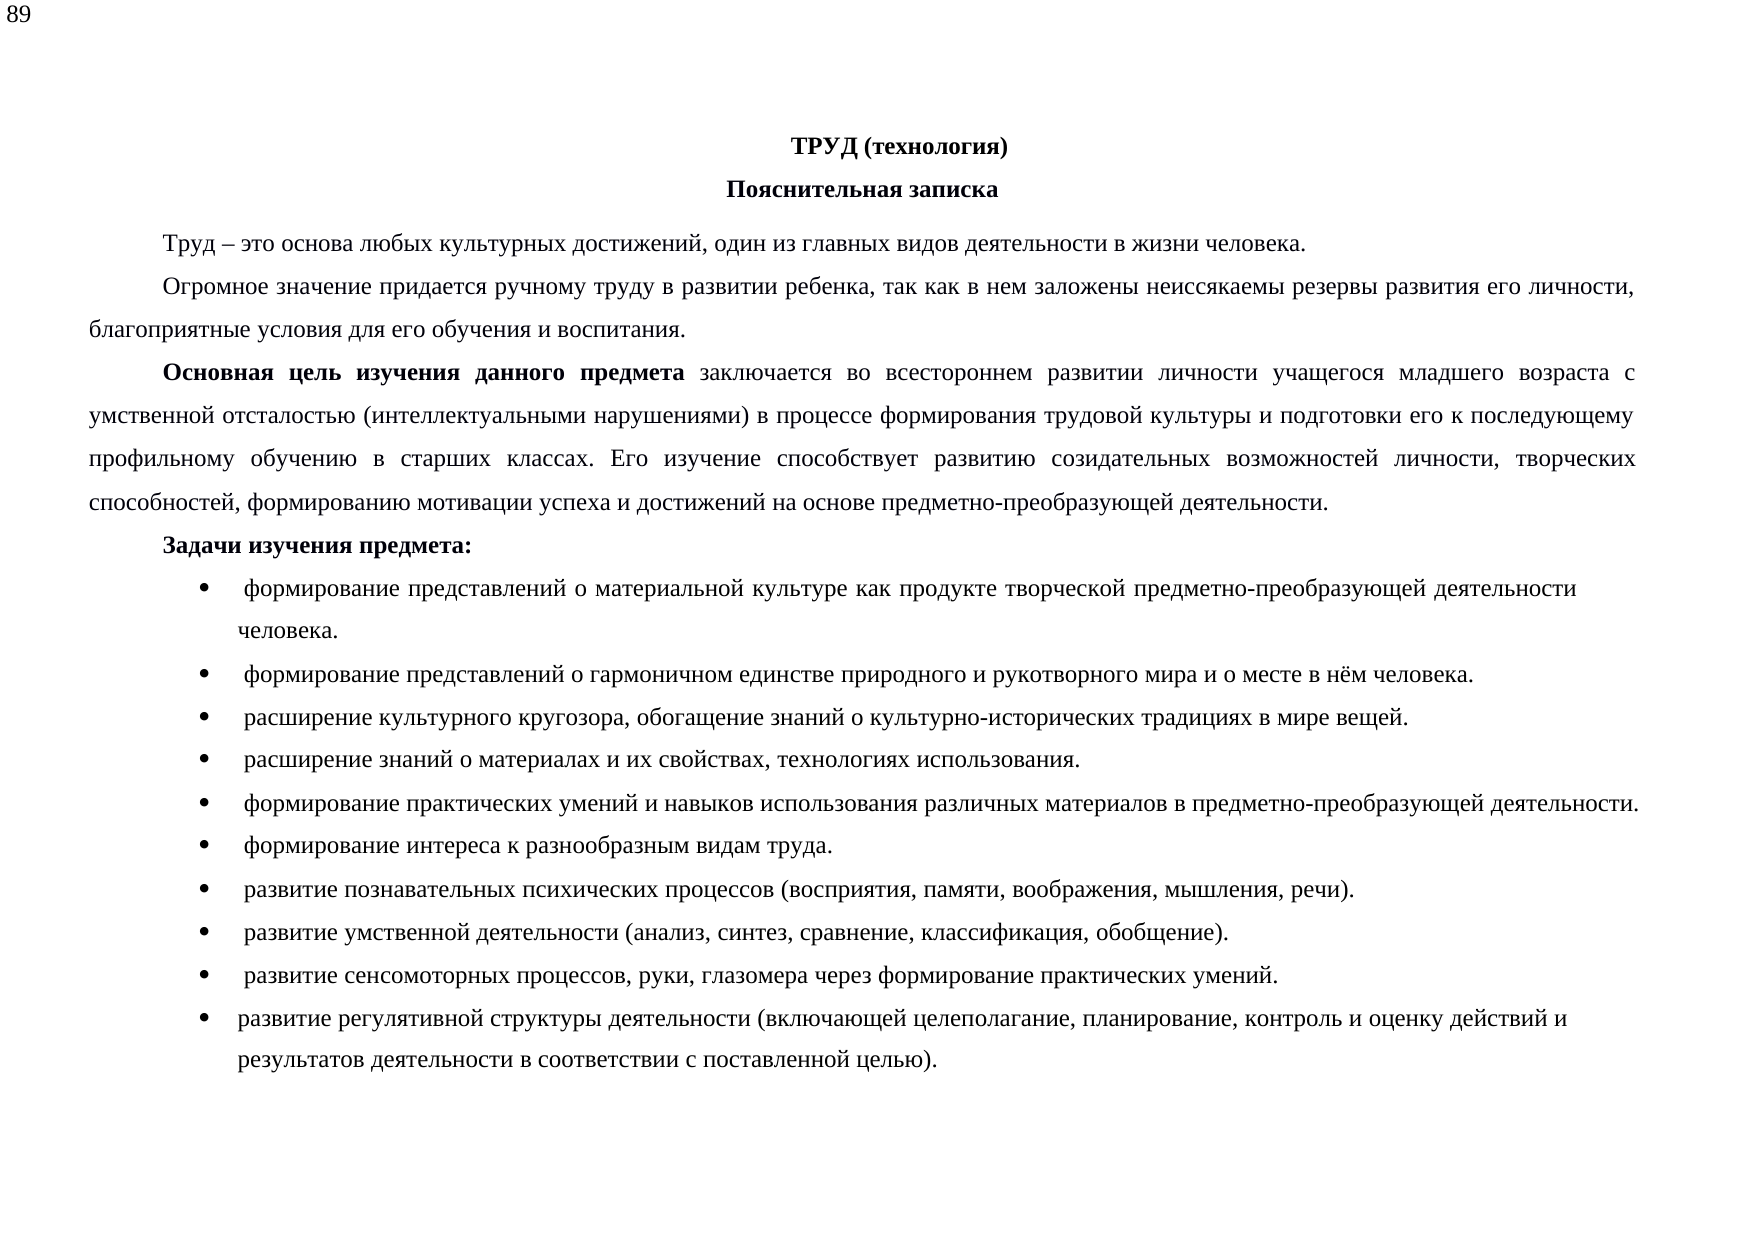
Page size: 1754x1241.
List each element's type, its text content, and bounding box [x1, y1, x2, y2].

list формирование представлений о гармоничном единстве природного и рукотворного мира и о месте в нём человека. [200, 659, 1714, 687]
list расширение знаний о материалах и их свойствах, технологиях использования. [200, 744, 1714, 773]
list формирование интереса к разнообразным видам труда. [200, 831, 1714, 859]
list развитие регулятивной структуры деятельности (включающей целеполагание, планирование, контроль и оценку действий и результатов деятельности в соответствии с поставленной целью). [200, 1003, 1635, 1073]
list развитие сенсомоторных процессов, руки, глазомера через формирование практических умений. [200, 960, 1714, 988]
text Основная цель изучения данного предмета заключается во всестороннем развитии личности учащегося младшего возраста с умственной отсталостью (интеллектуальными нарушениями) в процессе формирования трудовой культуры и подготовки его к последующему профильному обучению в старших классах. Его изучение способствует развитию созидательных возможностей личности, творческих способностей, формированию мотивации успеха и достижений на основе предметно-преобразующей деятельности. [89, 357, 1636, 515]
list расширение культурного кругозора, обогащение знаний о культурно-исторических традициях в мире вещей. [200, 702, 1714, 730]
list формирование представлений о материальной культуре как продукте творческой предметно-преобразующей деятельности человека. [200, 573, 1636, 644]
text Труд – это основа любых культурных достижений, один из главных видов деятельности в жизни человека. [162, 228, 1714, 257]
list развитие умственной деятельности (анализ, синтез, сравнение, классификация, обобщение). [200, 917, 1714, 946]
text Огромное значение придается ручному труду в развитии ребенка, так как в нем заложены неиссякаемы резервы развития его личности, благоприятные условия для его обучения и воспитания. [89, 271, 1636, 343]
subtitle ТРУД (технология) [99, 131, 1699, 160]
list формирование практических умений и навыков использования различных материалов в предметно-преобразующей деятельности. [200, 788, 1714, 816]
text Пояснительная записка [89, 174, 1635, 203]
list развитие познавательных психических процессов (восприятия, памяти, воображения, мышления, речи). [200, 874, 1714, 903]
subtitle Задачи изучения предмета: [162, 530, 1714, 559]
